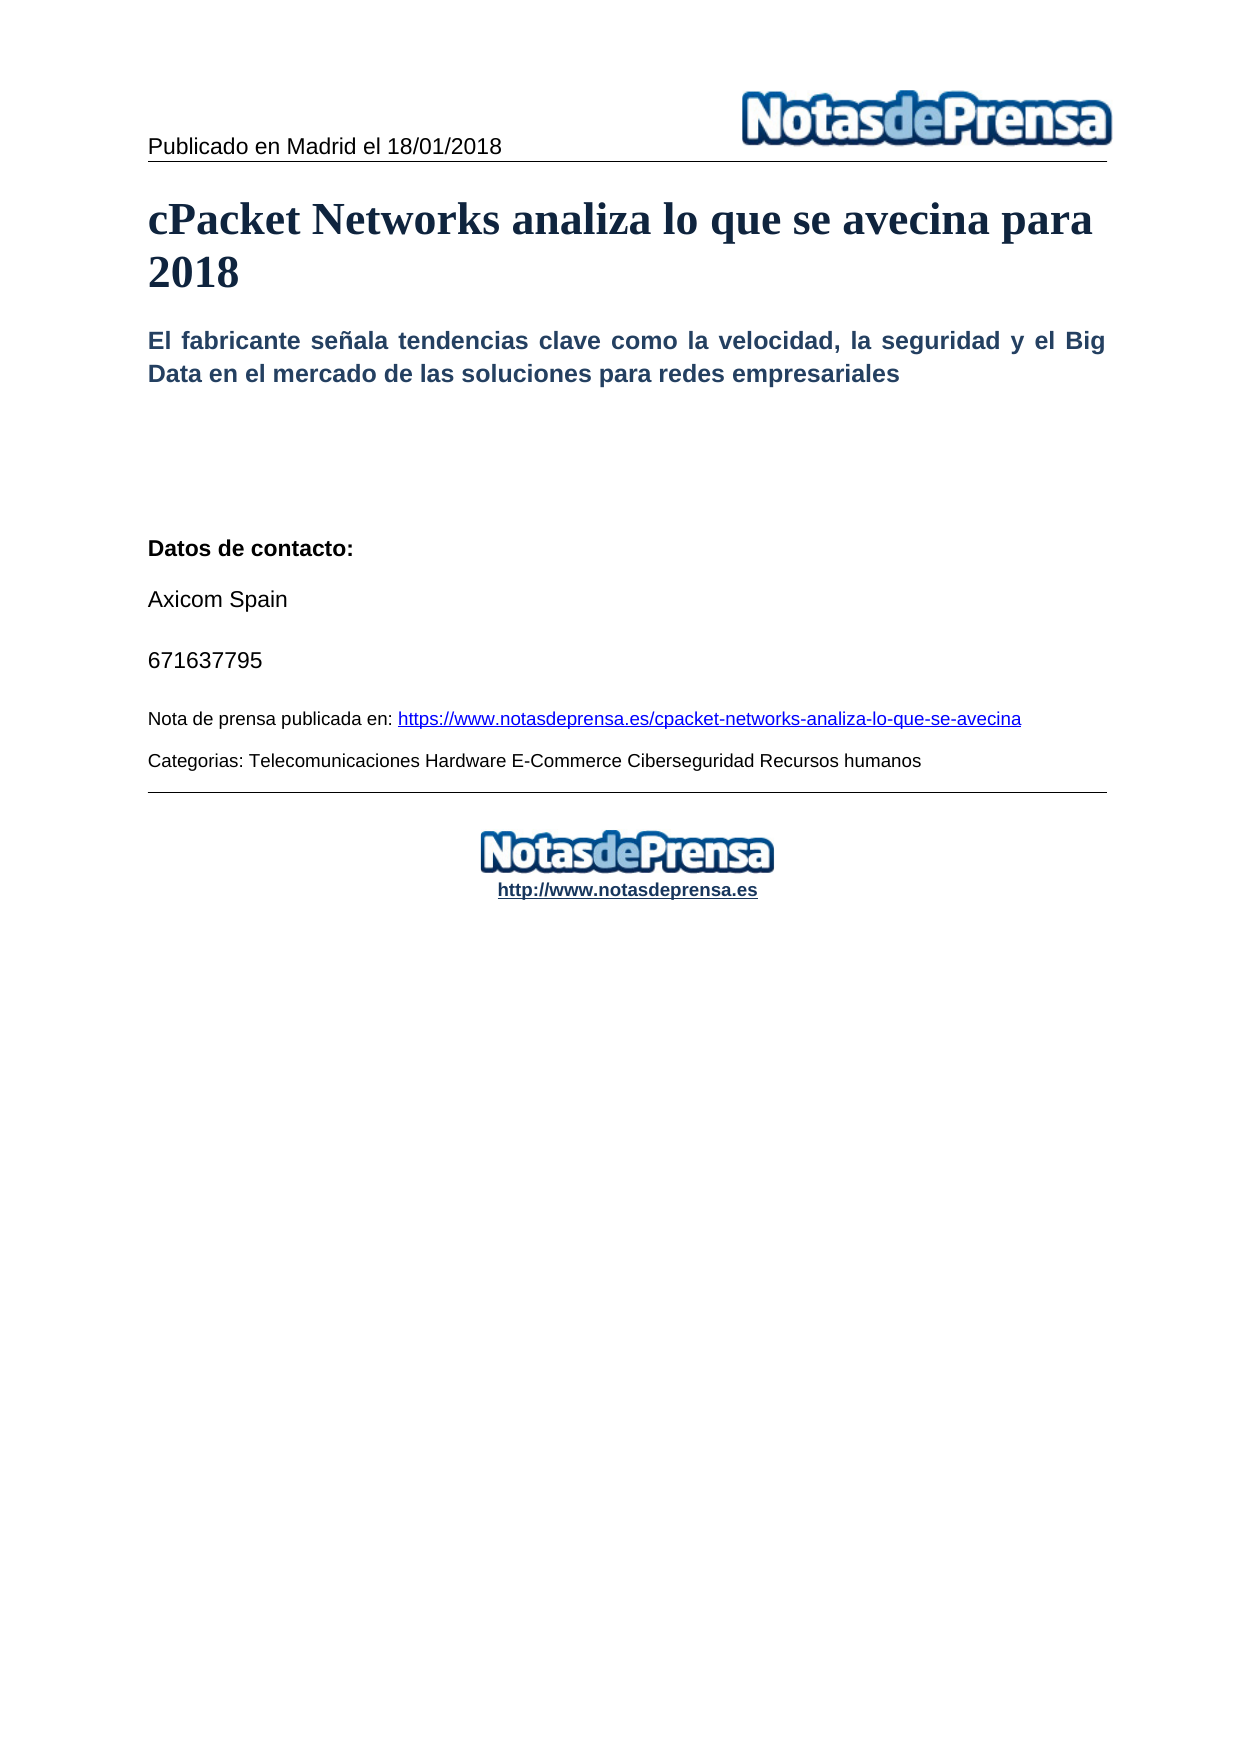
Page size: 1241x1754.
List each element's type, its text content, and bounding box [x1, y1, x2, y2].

picture [742, 90, 1113, 148]
picture [480, 829, 775, 875]
text Categorias: Telecomunicaciones Hardware E-Commerce Ciberseguridad Recursos humanos [148, 750, 1107, 771]
text 671637795 [148, 647, 1063, 673]
text Datos de contacto: [148, 535, 1107, 562]
subtitle cPacket Networks analiza lo que se avecina para 2018 [148, 192, 1107, 297]
text Publicado en Madrid el 18/01/2018 [148, 133, 1107, 161]
text Nota de prensa publicada en: https://www.notasdeprensa.es/cpacket-networks-analiza-lo-que-se-avecina [148, 707, 1107, 729]
subtitle El fabricante señala tendencias clave como la velocidad, la seguridad y el Big Data en el mercado de las soluciones para redes empresariales [148, 326, 1107, 388]
text http://www.notasdeprensa.es [148, 879, 1107, 901]
text Axicom Spain [148, 586, 1063, 613]
